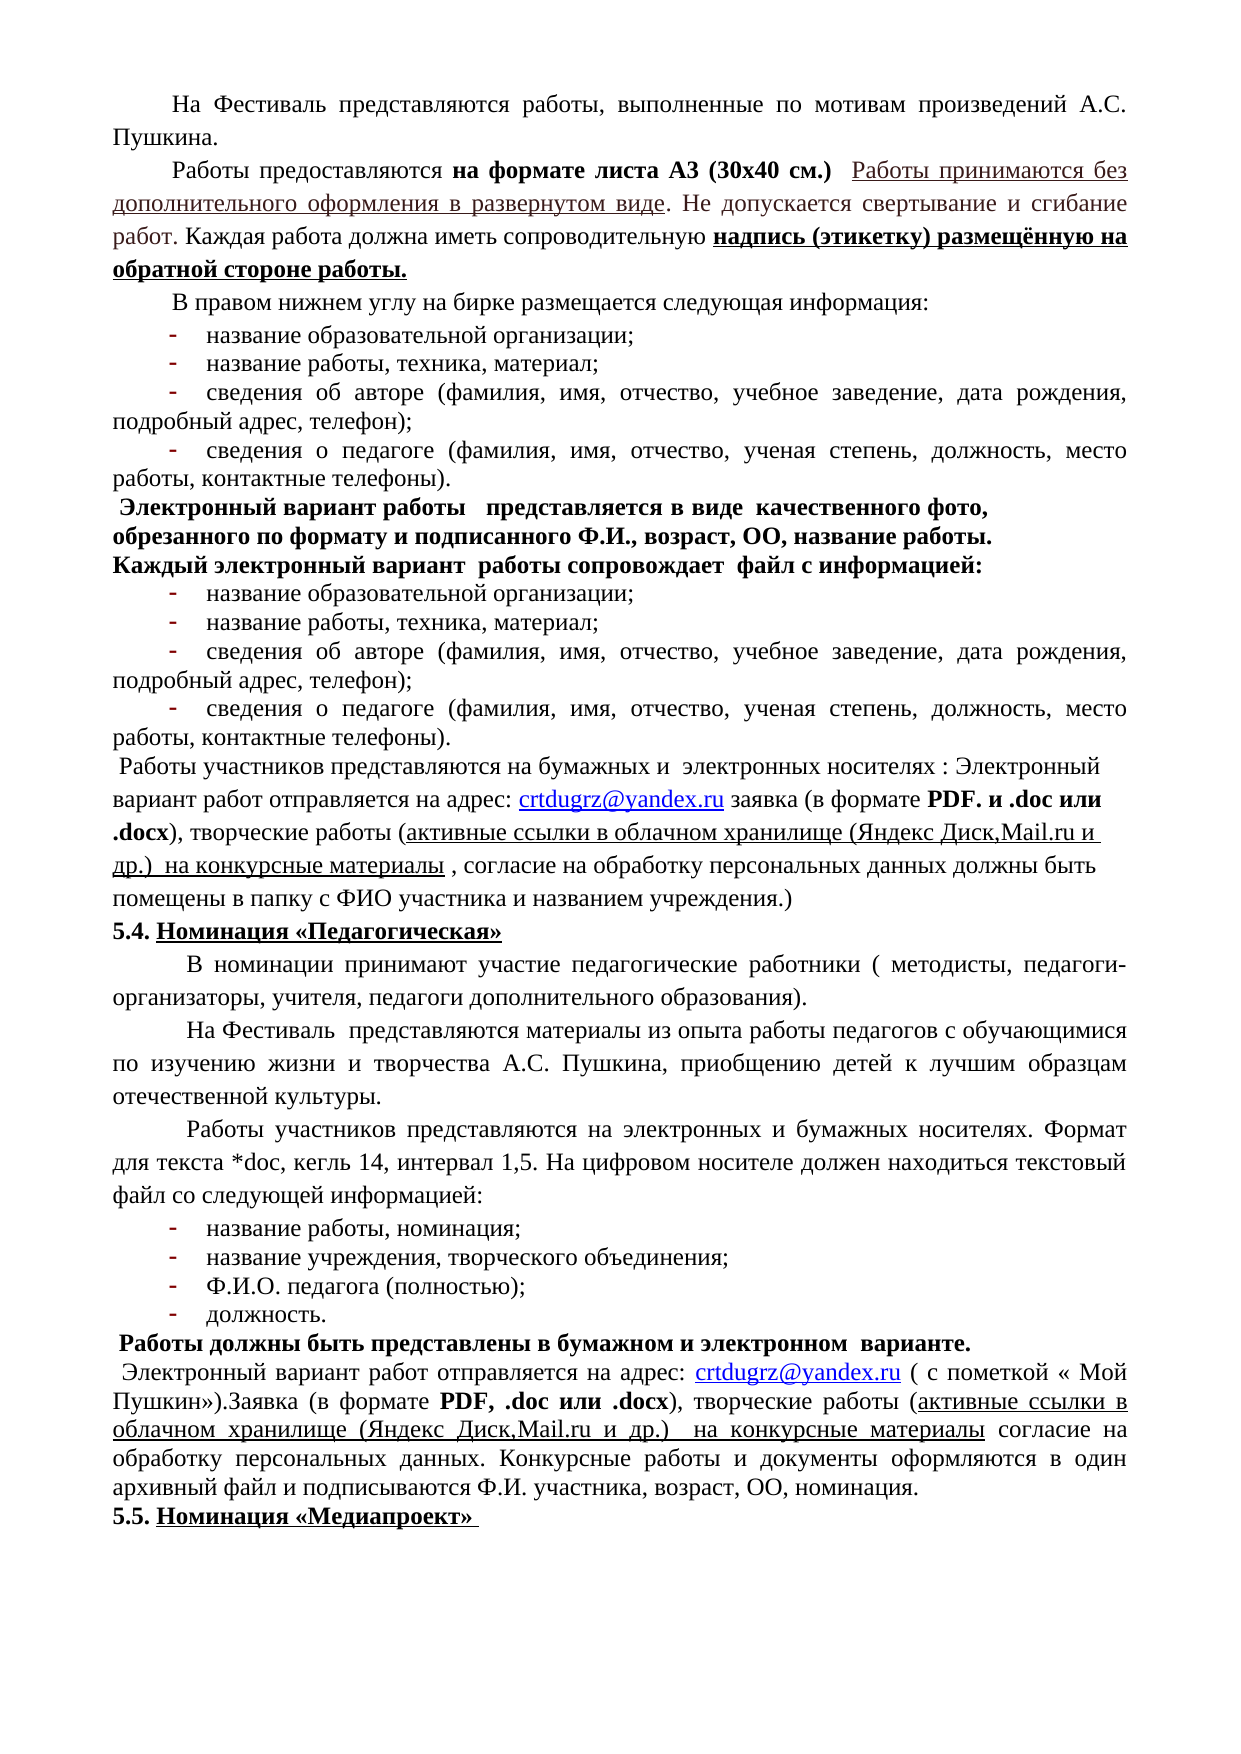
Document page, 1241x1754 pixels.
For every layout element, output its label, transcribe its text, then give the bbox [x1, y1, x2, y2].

text Электронный вариант работы представляется в виде качественного фото, обрезанного по формату и подписанного Ф.И., возраст, ОО, название работы. [112, 492, 1115, 550]
list название работы, техника, материал; [112, 348, 1128, 377]
text Каждый электронный вариант работы сопровождает файл с информацией: [112, 550, 1115, 578]
text На Фестиваль представляются материалы из опыта работы педагогов с обучающимися по изучению жизни и творчества А.С. Пушкина, приобщению детей к лучшим образцам отечественной культуры. [112, 1015, 1128, 1110]
list сведения об авторе (фамилия, имя, отчество, учебное заведение, дата рождения, подробный адрес, телефон); [112, 636, 1128, 693]
list название учреждения, творческого объединения; [112, 1242, 1128, 1271]
list сведения об авторе (фамилия, имя, отчество, учебное заведение, дата рождения, подробный адрес, телефон); [112, 377, 1128, 435]
list сведения о педагоге (фамилия, имя, отчество, ученая степень, должность, место работы, контактные телефоны). [112, 435, 1128, 492]
list название работы, техника, материал; [112, 607, 1128, 636]
list Ф.И.О. педагога (полностью); [112, 1271, 1128, 1299]
list название образовательной организации; [112, 320, 1128, 348]
text На Фестиваль представляются работы, выполненные по мотивам произведений А.С. Пушкина. [112, 89, 1128, 150]
text В правом нижнем углу на бирке размещается следующая информация: [112, 287, 1128, 316]
list должность. [112, 1299, 1128, 1328]
text 5.4. Номинация «Педагогическая» [112, 916, 1128, 945]
text 5.5. Номинация «Медиапроект» [112, 1501, 1128, 1529]
list название образовательной организации; [112, 578, 1128, 607]
text Работы участников представляются на электронных и бумажных носителях. Формат для текста *doc, кегль 14, интервал 1,5. На цифровом носителе должен находиться текстовый файл со следующей информацией: [112, 1114, 1128, 1209]
list название работы, номинация; [112, 1213, 1128, 1242]
text Работы должны быть представлены в бумажном и электронном варианте. [112, 1328, 1128, 1357]
text Работы участников представляются на бумажных и электронных носителях : Электронный вариант работ отправляется на адрес: crtdugrz@yandex.ru заявка (в формате PDF. и .doc или .docx), творческие работы (активные ссылки в облачном хранилище (Яндекс Диск,Mail.ru и др.) на конкурсные материалы , согласие на обработку персональных данных должны быть помещены в папку с ФИО участника и названием учреждения.) [112, 751, 1128, 912]
list сведения о педагоге (фамилия, имя, отчество, ученая степень, должность, место работы, контактные телефоны). [112, 693, 1128, 751]
text В номинации принимают участие педагогические работники ( методисты, педагоги-организаторы, учителя, педагоги дополнительного образования). [112, 949, 1128, 1011]
text Работы предоставляются на формате листа А3 (30х40 см.) Работы принимаются без дополнительного оформления в развернутом виде. Не допускается свертывание и сгибание работ. Каждая работа должна иметь сопроводительную надпись (этикетку) размещённую на обратной стороне работы. [112, 155, 1128, 282]
